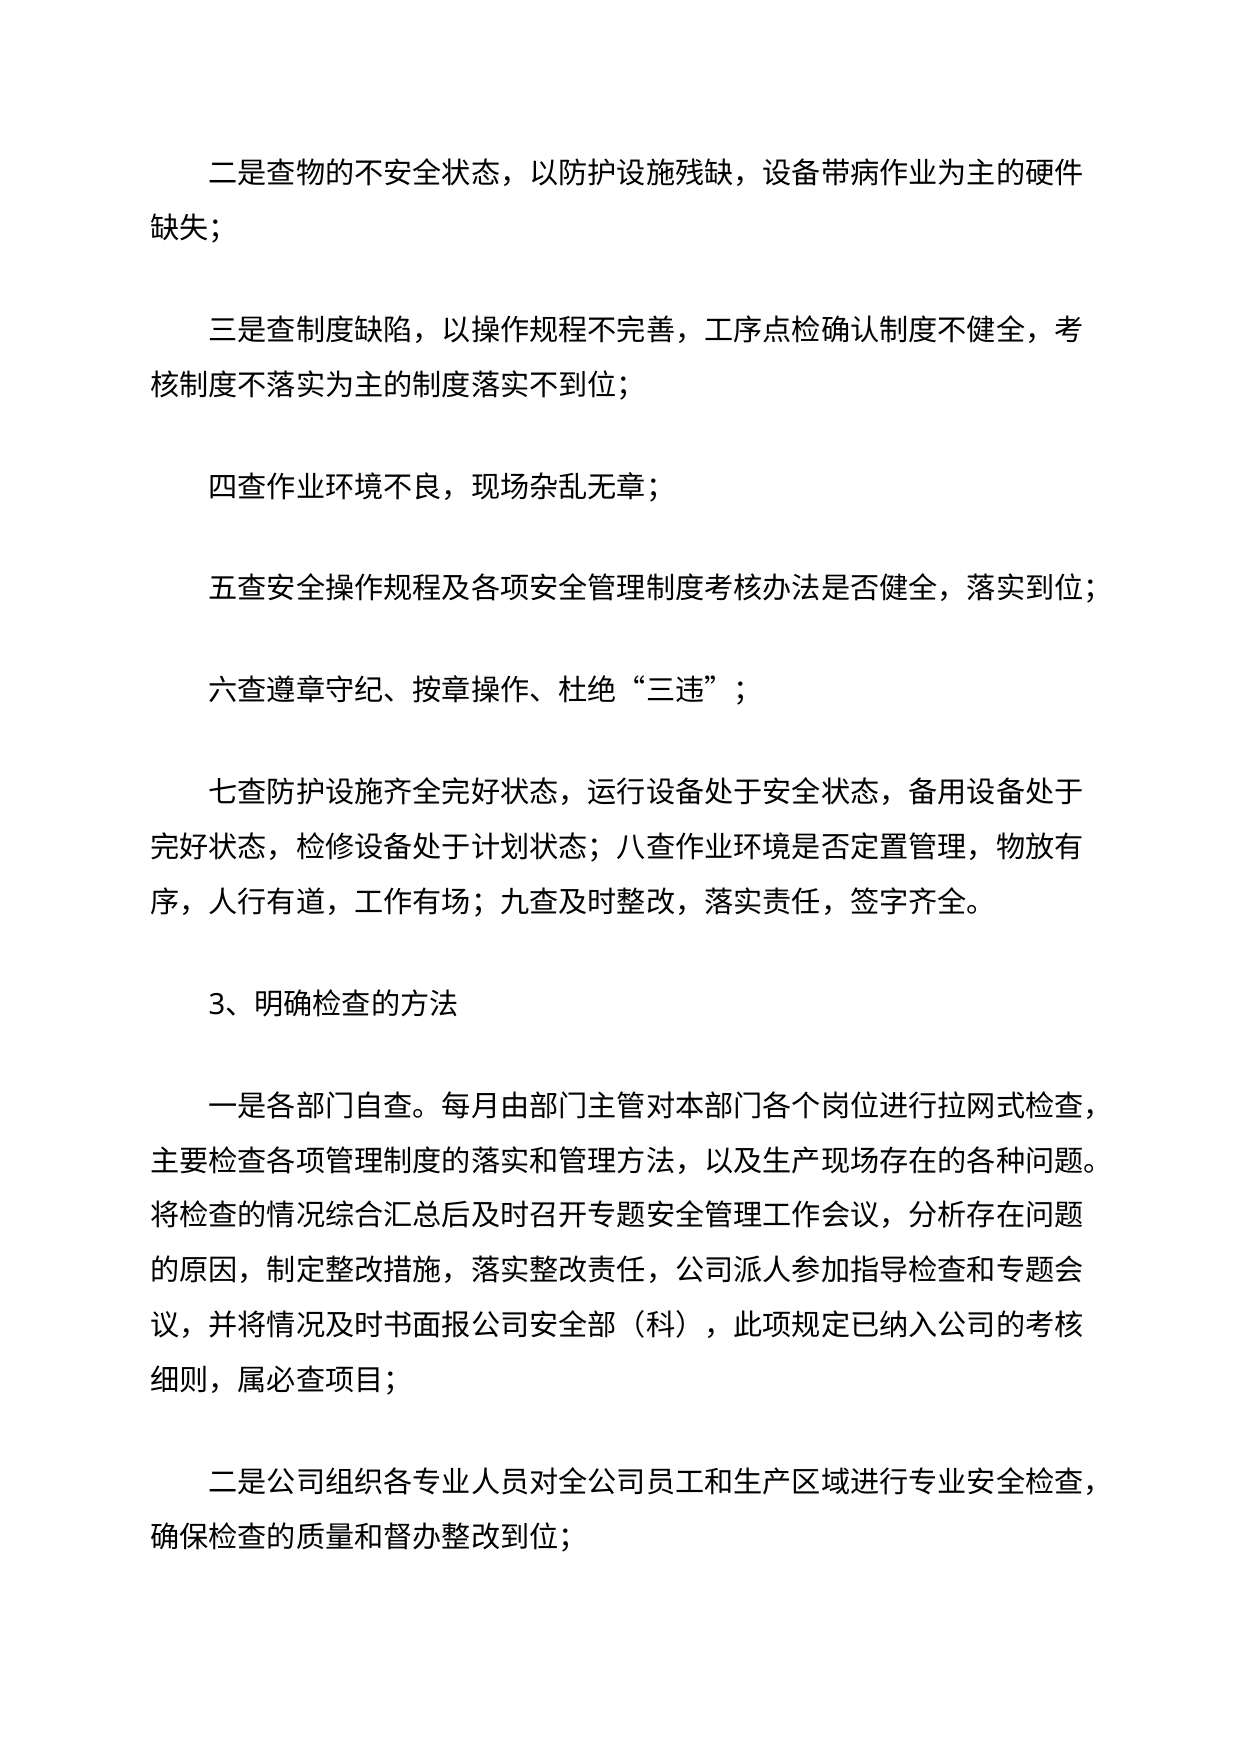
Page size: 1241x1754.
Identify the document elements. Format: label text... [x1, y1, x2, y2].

text 五查安全操作规程及各项安全管理制度考核办法是否健全，落实到位； [150, 565, 1090, 607]
text 四查作业环境不良，现场杂乱无章； [150, 463, 1090, 506]
text 六查遵章守纪、按章操作、杜绝“三违”； [150, 667, 1090, 709]
text 3、明确检查的方法 [150, 980, 1090, 1023]
text 七查防护设施齐全完好状态，运行设备处于安全状态，备用设备处于完好状态，检修设备处于计划状态；八查作业环境是否定置管理，物放有序，人行有道，工作有场；九查及时整改，落实责任，签字齐全。 [150, 769, 1090, 921]
text 三是查制度缺陷，以操作规程不完善，工序点检确认制度不健全，考核制度不落实为主的制度落实不到位； [150, 307, 1090, 404]
text 二是查物的不安全状态，以防护设施残缺，设备带病作业为主的硬件缺失； [150, 150, 1090, 247]
text 二是公司组织各专业人员对全公司员工和生产区域进行专业安全检查，确保检查的质量和督办整改到位； [150, 1458, 1090, 1556]
text 一是各部门自查。每月由部门主管对本部门各个岗位进行拉网式检查，主要检查各项管理制度的落实和管理方法，以及生产现场存在的各种问题。将检查的情况综合汇总后及时召开专题安全管理工作会议，分析存在问题的原因，制定整改措施，落实整改责任，公司派人参加指导检查和专题会议，并将情况及时书面报公司安全部（科），此项规定已纳入公司的考核细则，属必查项目； [150, 1082, 1090, 1399]
